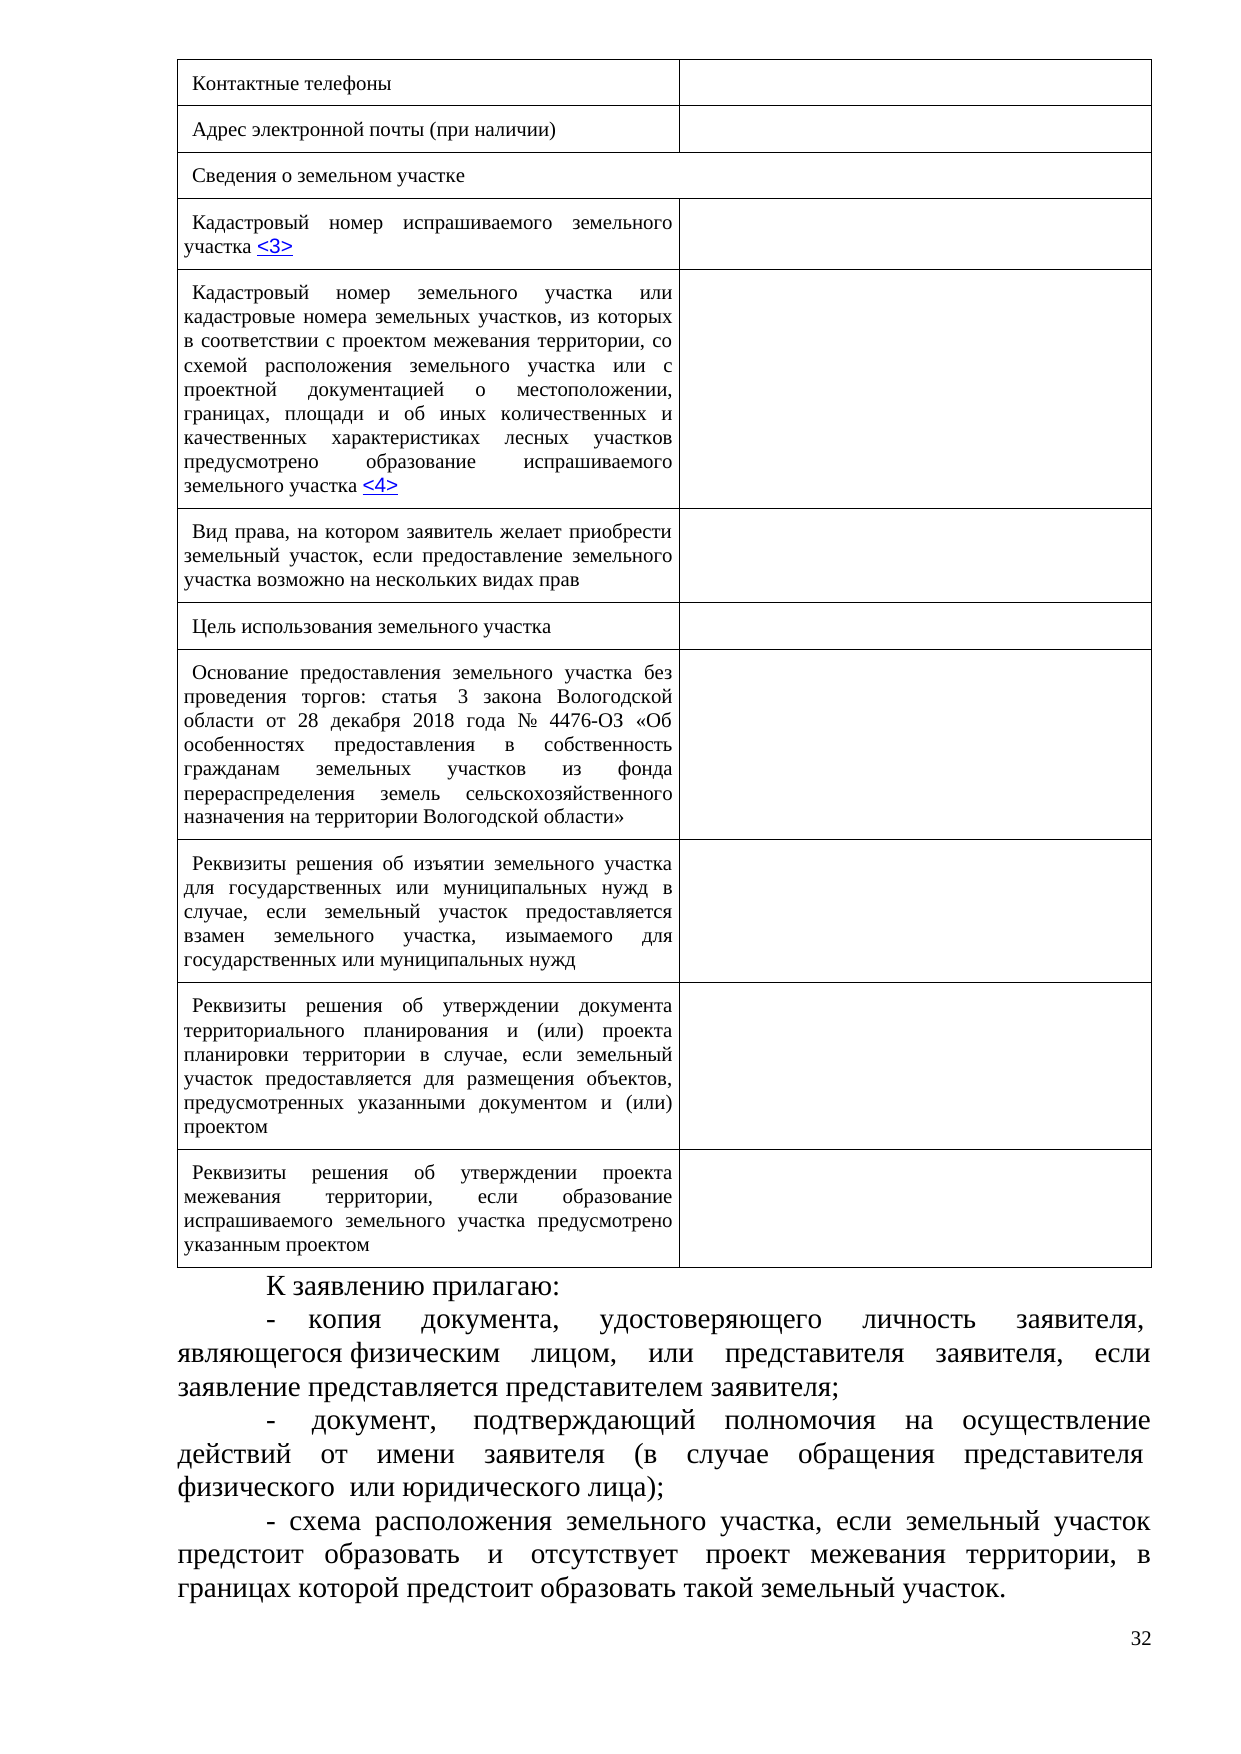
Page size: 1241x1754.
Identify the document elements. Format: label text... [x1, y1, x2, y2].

table_cell Кадастровый номер испрашиваемого земельного участка <3> [178, 199, 679, 269]
table_cell [680, 983, 1151, 1148]
text К заявлению прилагаю: [177, 1268, 1152, 1302]
table_cell [680, 106, 1151, 152]
table_cell [680, 60, 1151, 105]
table_cell Реквизиты решения об утверждении документа территориального планирования и (или) проекта планировки территории в случае, если земельный участок предоставляется для размещения объектов, предусмотренных указанными документом и (или) проектом [178, 983, 679, 1148]
table_cell Адрес электронной почты (при наличии) [178, 106, 679, 152]
table_cell Основание предоставления земельного участка без проведения торгов: статья 3 закона Вологодской области от 28 декабря 2018 года № 4476-ОЗ «Об особенностях предоставления в собственность гражданам земельных участков из фонда перераспределения земель сельскохозяйственного назначения на территории Вологодской области» [178, 650, 679, 839]
text - копия документа, удостоверяющего личность заявителя, являющегося физическим лицом, или представителя заявителя, если заявление представляется представителем заявителя; [177, 1302, 1152, 1402]
text - документ, подтверждающий полномочия на осуществление действий от имени заявителя (в случае обращения представителя физического или юридического лица); [177, 1402, 1152, 1503]
table_cell [680, 1150, 1151, 1267]
table_cell [680, 270, 1151, 508]
table_cell [680, 603, 1151, 648]
table_cell Сведения о земельном участке [178, 153, 1151, 198]
table_cell [680, 199, 1151, 269]
text - схема расположения земельного участка, если земельный участок предстоит образовать и отсутствует проект межевания территории, в границах которой предстоит образовать такой земельный участок. [177, 1503, 1152, 1603]
table_cell Реквизиты решения об утверждении проекта межевания территории, если образование испрашиваемого земельного участка предусмотрено указанным проектом [178, 1150, 679, 1267]
table_cell [680, 509, 1151, 602]
table_cell Кадастровый номер земельного участка или кадастровые номера земельных участков, из которых в соответствии с проектом межевания территории, со схемой расположения земельного участка или с проектной документацией о местоположении, границах, площади и об иных количественных и качественных характеристиках лесных участков предусмотрено образование испрашиваемого земельного участка <4> [178, 270, 679, 508]
table_cell Вид права, на котором заявитель желает приобрести земельный участок, если предоставление земельного участка возможно на нескольких видах прав [178, 509, 679, 602]
table_cell Реквизиты решения об изъятии земельного участка для государственных или муниципальных нужд в случае, если земельный участок предоставляется взамен земельного участка, изымаемого для государственных или муниципальных нужд [178, 840, 679, 982]
table_cell Контактные телефоны [178, 60, 679, 105]
table_cell Цель использования земельного участка [178, 603, 679, 648]
table_cell [680, 650, 1151, 839]
table_cell [680, 840, 1151, 982]
